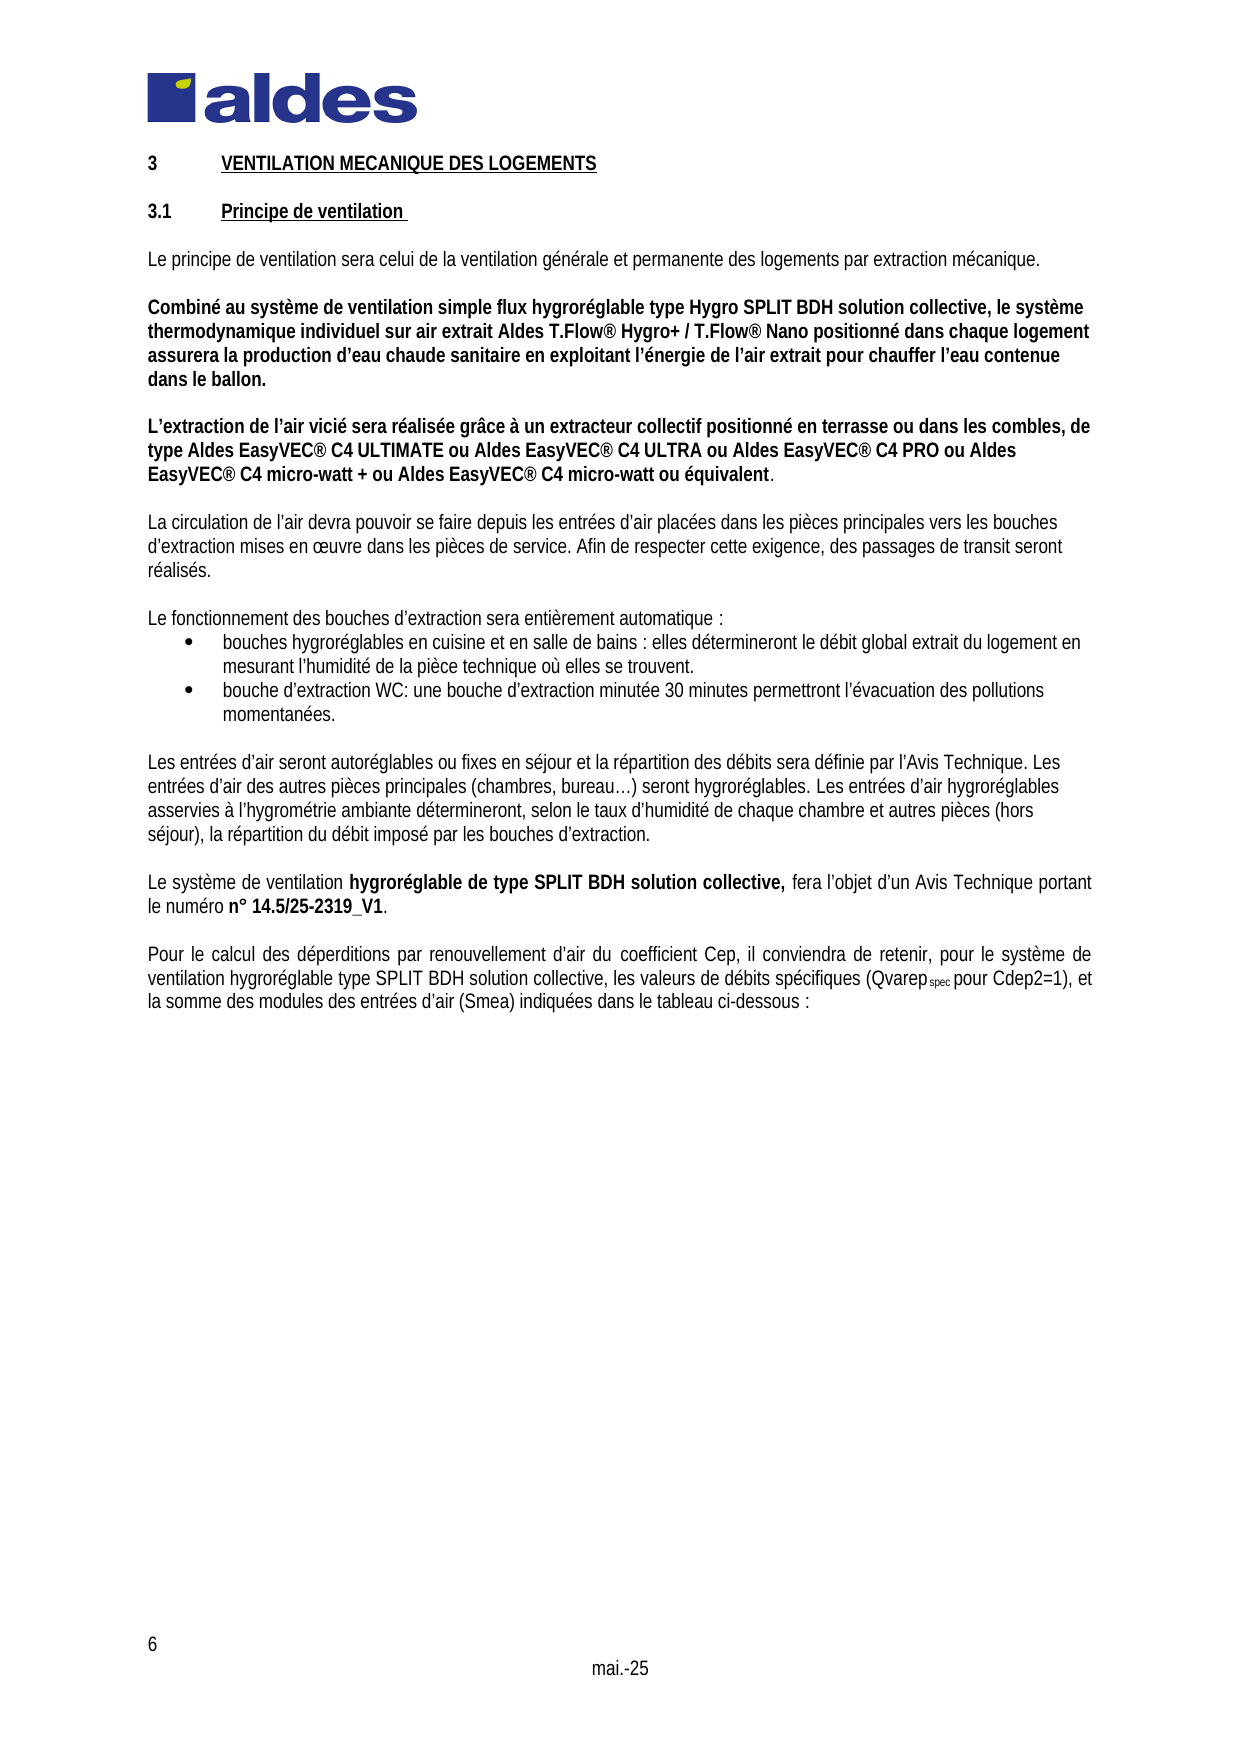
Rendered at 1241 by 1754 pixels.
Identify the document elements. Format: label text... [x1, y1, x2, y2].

list bouche d’extraction WC: une bouche d’extraction minutée 30 minutes permettront l’évacuation des pollutions momentanées. [185, 678, 1152, 726]
picture [147, 73, 417, 123]
text Le système de ventilation hygroréglable de type SPLIT BDH solution collective, fera l’objet d’un Avis Technique portant le numéro n° 14.5/25-2319_V1. [148, 870, 1093, 918]
text Les entrées d’air seront autoréglables ou fixes en séjour et la répartition des débits sera définie par l’Avis Technique. Les entrées d’air des autres pièces principales (chambres, bureau…) seront hygroréglables. Les entrées d’air hygroréglables asservies à l’hygrométrie ambiante détermineront, selon le taux d’humidité de chaque chambre et autres pièces (hors séjour), la répartition du débit imposé par les bouches d’extraction. [148, 750, 1093, 846]
list bouches hygroréglables en cuisine et en salle de bains : elles détermineront le débit global extrait du logement en mesurant l’humidité de la pièce technique où elles se trouvent. [185, 630, 1152, 678]
text Combiné au système de ventilation simple flux hygroréglable type Hygro SPLIT BDH solution collective, le système thermodynamique individuel sur air extrait Aldes T.Flow® Hygro+ / T.Flow® Nano positionné dans chaque logement assurera la production d’eau chaude sanitaire en exploitant l’énergie de l’air extrait pour chauffer l’eau contenue dans le ballon. [148, 295, 1093, 391]
text VENTILATION MECANIQUE DES LOGEMENTS [148, 151, 1093, 175]
text Pour le calcul des déperditions par renouvellement d’air du coefficient Cep, il conviendra de retenir, pour le système de ventilation hygroréglable type SPLIT BDH solution collective, les valeurs de débits spécifiques (Qvarepspec pour Cdep2=1), et la somme des modules des entrées d’air (Smea) indiquées dans le tableau ci-dessous : [148, 942, 1093, 1013]
text L’extraction de l’air vicié sera réalisée grâce à un extracteur collectif positionné en terrasse ou dans les combles, de type Aldes EasyVEC® C4 ULTIMATE ou Aldes EasyVEC® C4 ULTRA ou Aldes EasyVEC® C4 PRO ou Aldes EasyVEC® C4 micro-watt + ou Aldes EasyVEC® C4 micro-watt ou équivalent. [148, 414, 1093, 486]
text Le fonctionnement des bouches d’extraction sera entièrement automatique : [148, 606, 1152, 630]
text La circulation de l’air devra pouvoir se faire depuis les entrées d’air placées dans les pièces principales vers les bouches d’extraction mises en œuvre dans les pièces de service. Afin de respecter cette exigence, des passages de transit seront réalisés. [148, 510, 1093, 582]
text Le principe de ventilation sera celui de la ventilation générale et permanente des logements par extraction mécanique. [148, 247, 1093, 271]
list Principe de ventilation [148, 199, 1093, 223]
